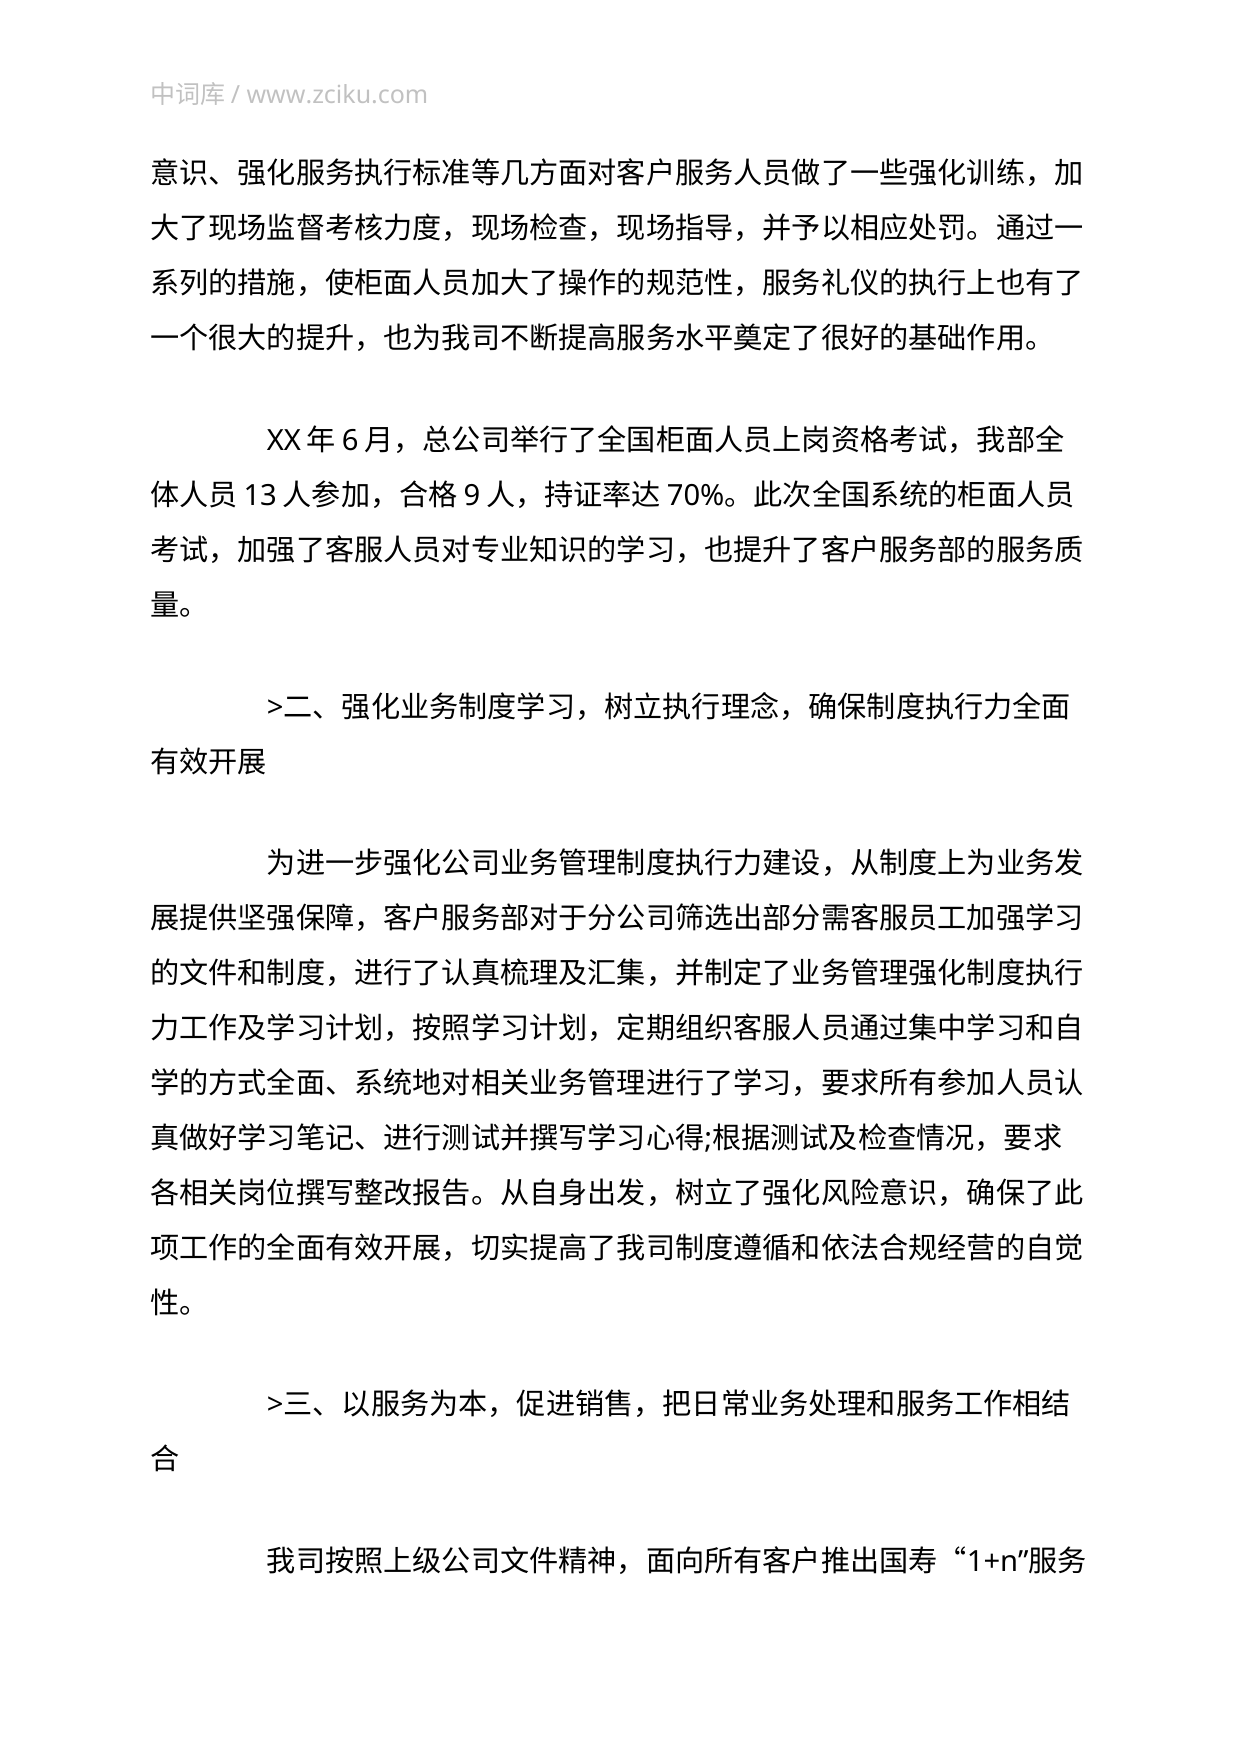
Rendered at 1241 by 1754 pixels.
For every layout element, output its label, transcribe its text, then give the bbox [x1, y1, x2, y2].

text XX年6月，总公司举行了全国柜面人员上岗资格考试，我部全体人员13人参加，合格9人，持证率达70%。此次全国系统的柜面人员考试，加强了客服人员对专业知识的学习，也提升了客户服务部的服务质量。 [150, 416, 1090, 624]
text >二、强化业务制度学习，树立执行理念，确保制度执行力全面有效开展 [150, 683, 1090, 780]
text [150, 150, 1090, 357]
text >三、以服务为本，促进销售，把日常业务处理和服务工作相结合 [150, 1381, 1090, 1478]
text 为进一步强化公司业务管理制度执行力建设，从制度上为业务发展提供坚强保障，客户服务部对于分公司筛选出部分需客服员工加强学习的文件和制度，进行了认真梳理及汇集，并制定了业务管理强化制度执行力工作及学习计划，按照学习计划，定期组织客服人员通过集中学习和自学的方式全面、系统地对相关业务管理进行了学习，要求所有参加人员认真做好学习笔记、进行测试并撰写学习心得;根据测试及检查情况，要求各相关岗位撰写整改报告。从自身出发，树立了强化风险意识，确保了此项工作的全面有效开展，切实提高了我司制度遵循和依法合规经营的自觉性。 [150, 840, 1090, 1321]
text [150, 1538, 1090, 1580]
